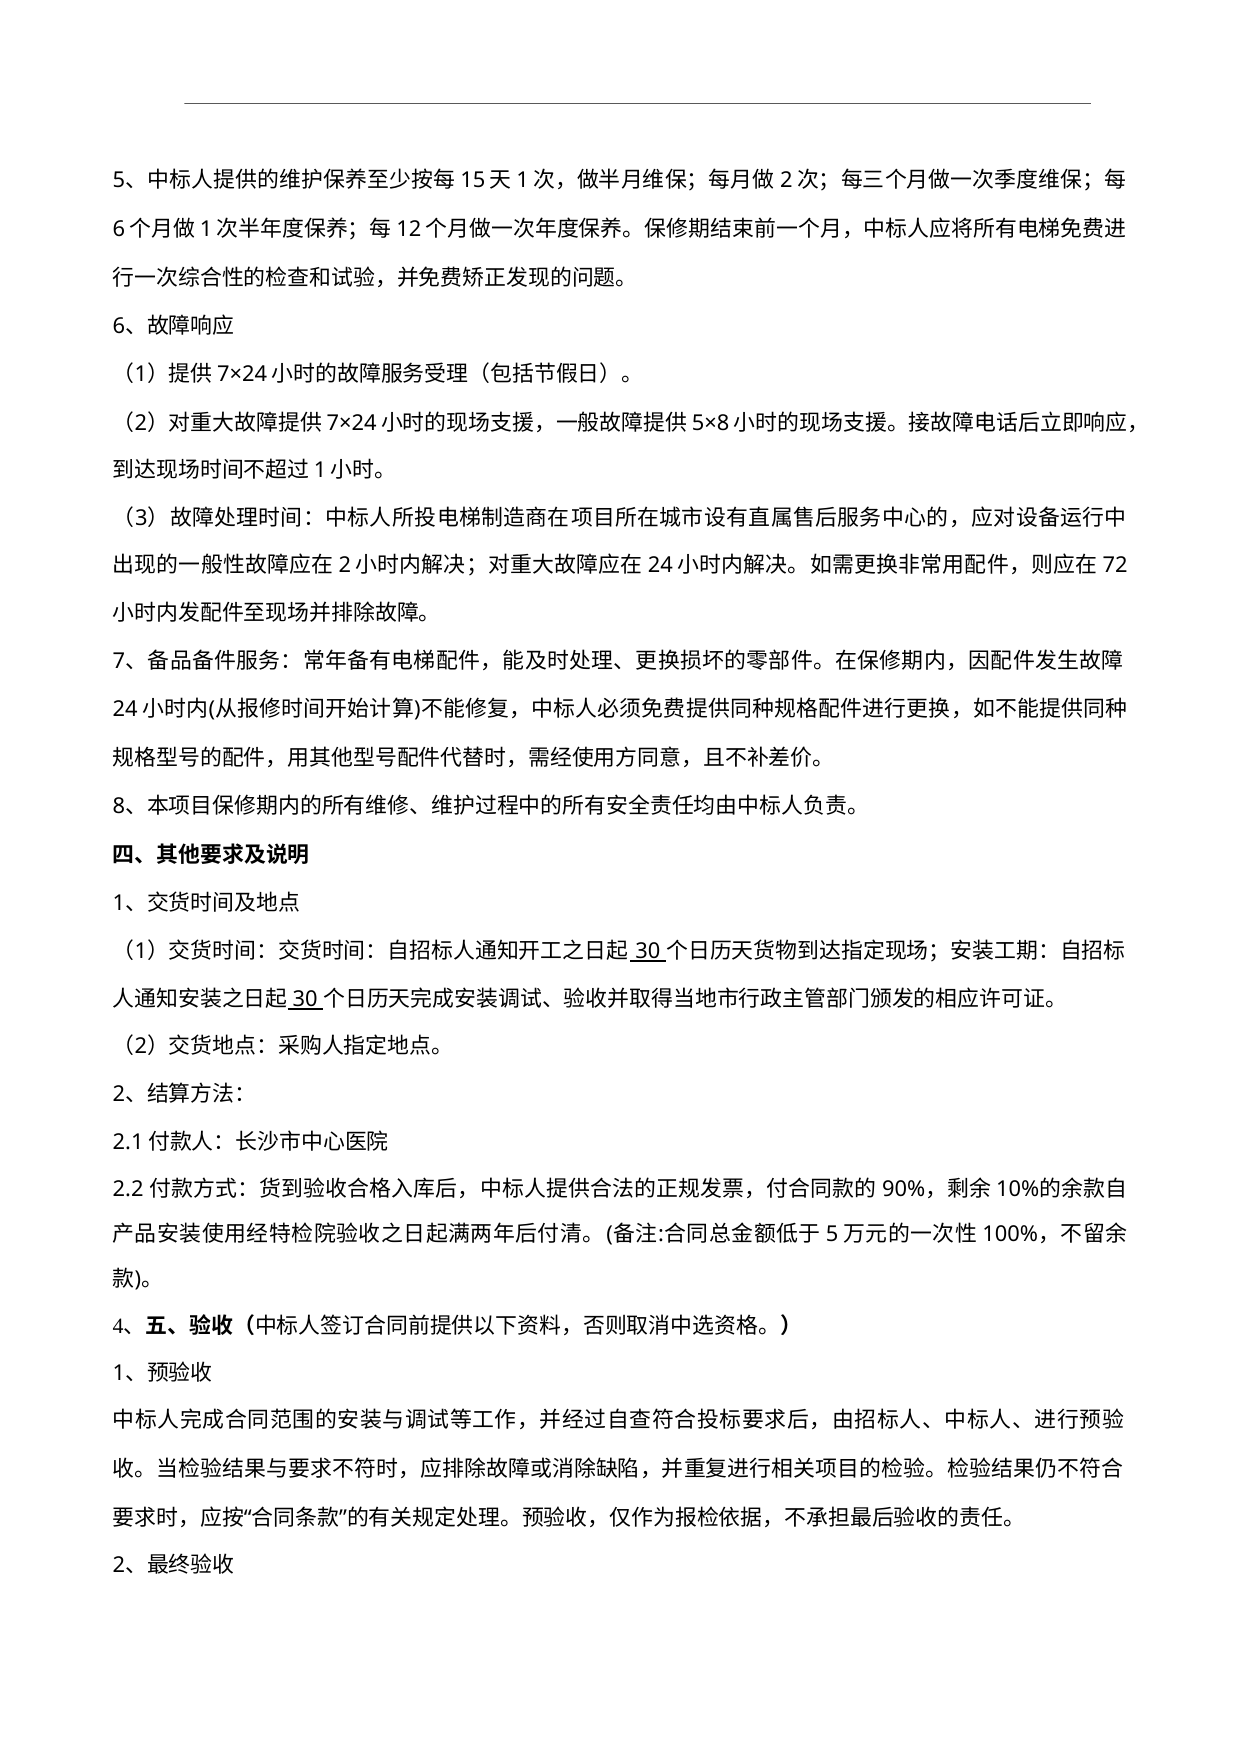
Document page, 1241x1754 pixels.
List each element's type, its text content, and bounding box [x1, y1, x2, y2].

text 2.1付款人：长沙市中心医院 [112, 1124, 1128, 1155]
text 8、本项目保修期内的所有维修、维护过程中的所有安全责任均由中标人负责。 [112, 788, 1128, 821]
text （1）交货时间：交货时间：自招标人通知开工之日起 30 个日历天货物到达指定现场；安装工期：自招标人通知安装之日起 30 个日历天完成安装调试、验收并取得当地市行政主管部门颁发的相应许可证。 [112, 933, 1128, 1013]
text 中标人完成合同范围的安装与调试等工作，并经过自查符合投标要求后，由招标人、中标人、进行预验收。当检验结果与要求不符时，应排除故障或消除缺陷，并重复进行相关项目的检验。检验结果仍不符合要求时，应按“合同条款”的有关规定处理。预验收，仅作为报检依据，不承担最后验收的责任。 [112, 1403, 1128, 1533]
text 四、其他要求及说明 [113, 837, 1128, 869]
list 五、验收（中标人签订合同前提供以下资料，否则取消中选资格。） [112, 1307, 1128, 1340]
text 1、交货时间及地点 [112, 885, 1128, 917]
text 2、结算方法： [112, 1076, 1128, 1108]
text 6、故障响应 [112, 308, 1128, 340]
text （3）故障处理时间：中标人所投电梯制造商在项目所在城市设有直属售后服务中心的，应对设备运行中出现的一般性故障应在2小时内解决；对重大故障应在24小时内解决。如需更换非常用配件，则应在72小时内发配件至现场并排除故障。 [112, 500, 1128, 627]
text 5、中标人提供的维护保养至少按每15天1次，做半月维保；每月做2次；每三个月做一次季度维保；每6个月做1次半年度保养；每12个月做一次年度保养。保修期结束前一个月，中标人应将所有电梯免费进行一次综合性的检查和试验，并免费矫正发现的问题。 [112, 162, 1128, 292]
text （1）提供7×24小时的故障服务受理（包括节假日）。 [112, 356, 1128, 389]
text 7、备品备件服务：常年备有电梯配件，能及时处理、更换损坏的零部件。在保修期内，因配件发生故障24小时内(从报修时间开始计算)不能修复，中标人必须免费提供同种规格配件进行更换，如不能提供同种规格型号的配件，用其他型号配件代替时，需经使用方同意，且不补差价。 [112, 642, 1128, 772]
text 1、预验收 [112, 1356, 1128, 1388]
text 2.2 付款方式：货到验收合格入库后，中标人提供合法的正规发票，付合同款的90%，剩余10%的余款自产品安装使用经特检院验收之日起满两年后付清。(备注:合同总金额低于5万元的一次性100%，不留余款)。 [112, 1171, 1128, 1292]
text （2）对重大故障提供7×24小时的现场支援，一般故障提供5×8小时的现场支援。接故障电话后立即响应，到达现场时间不超过1小时。 [112, 404, 1128, 484]
text 2、最终验收 [112, 1548, 1128, 1580]
text （2）交货地点：采购人指定地点。 [112, 1028, 1128, 1060]
